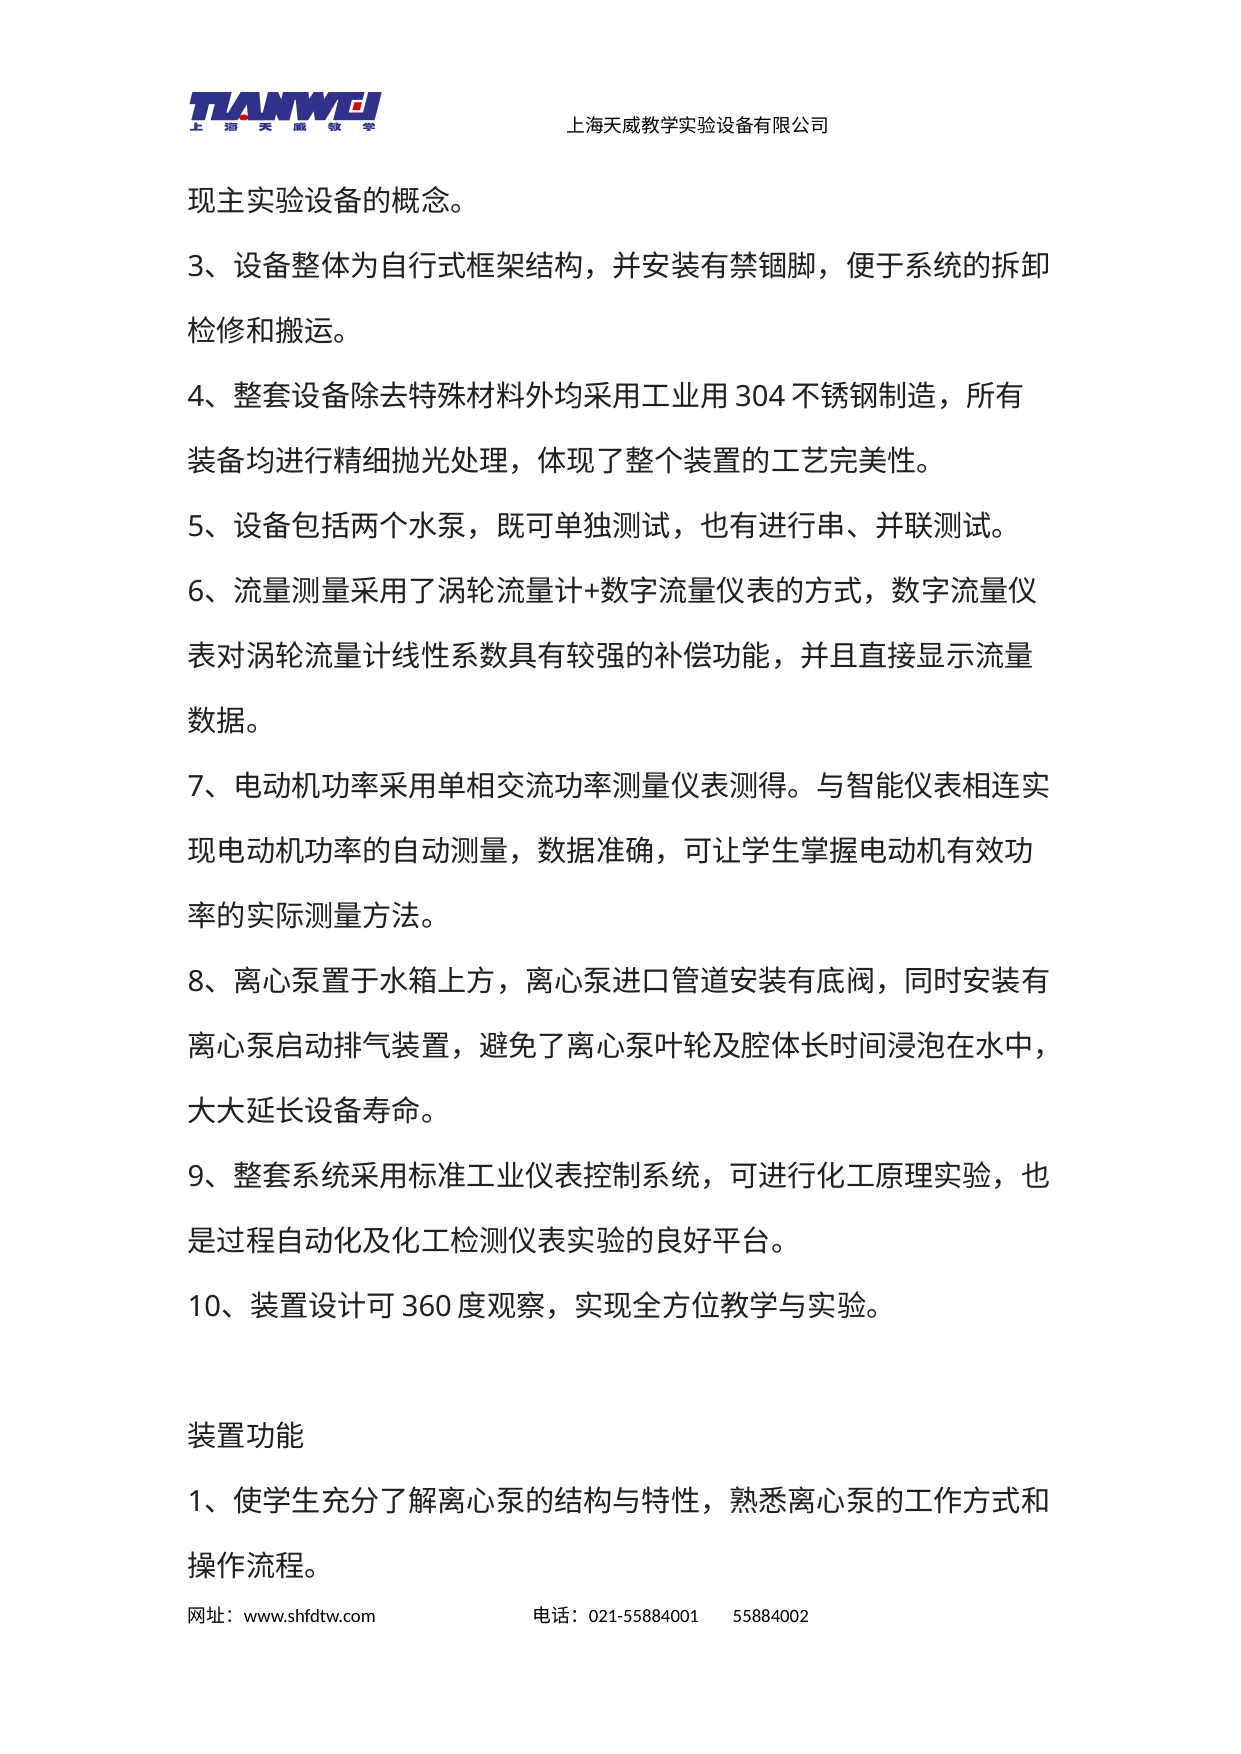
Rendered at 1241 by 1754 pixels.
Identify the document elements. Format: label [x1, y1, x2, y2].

text [187, 167, 1053, 1597]
picture [187, 90, 385, 133]
